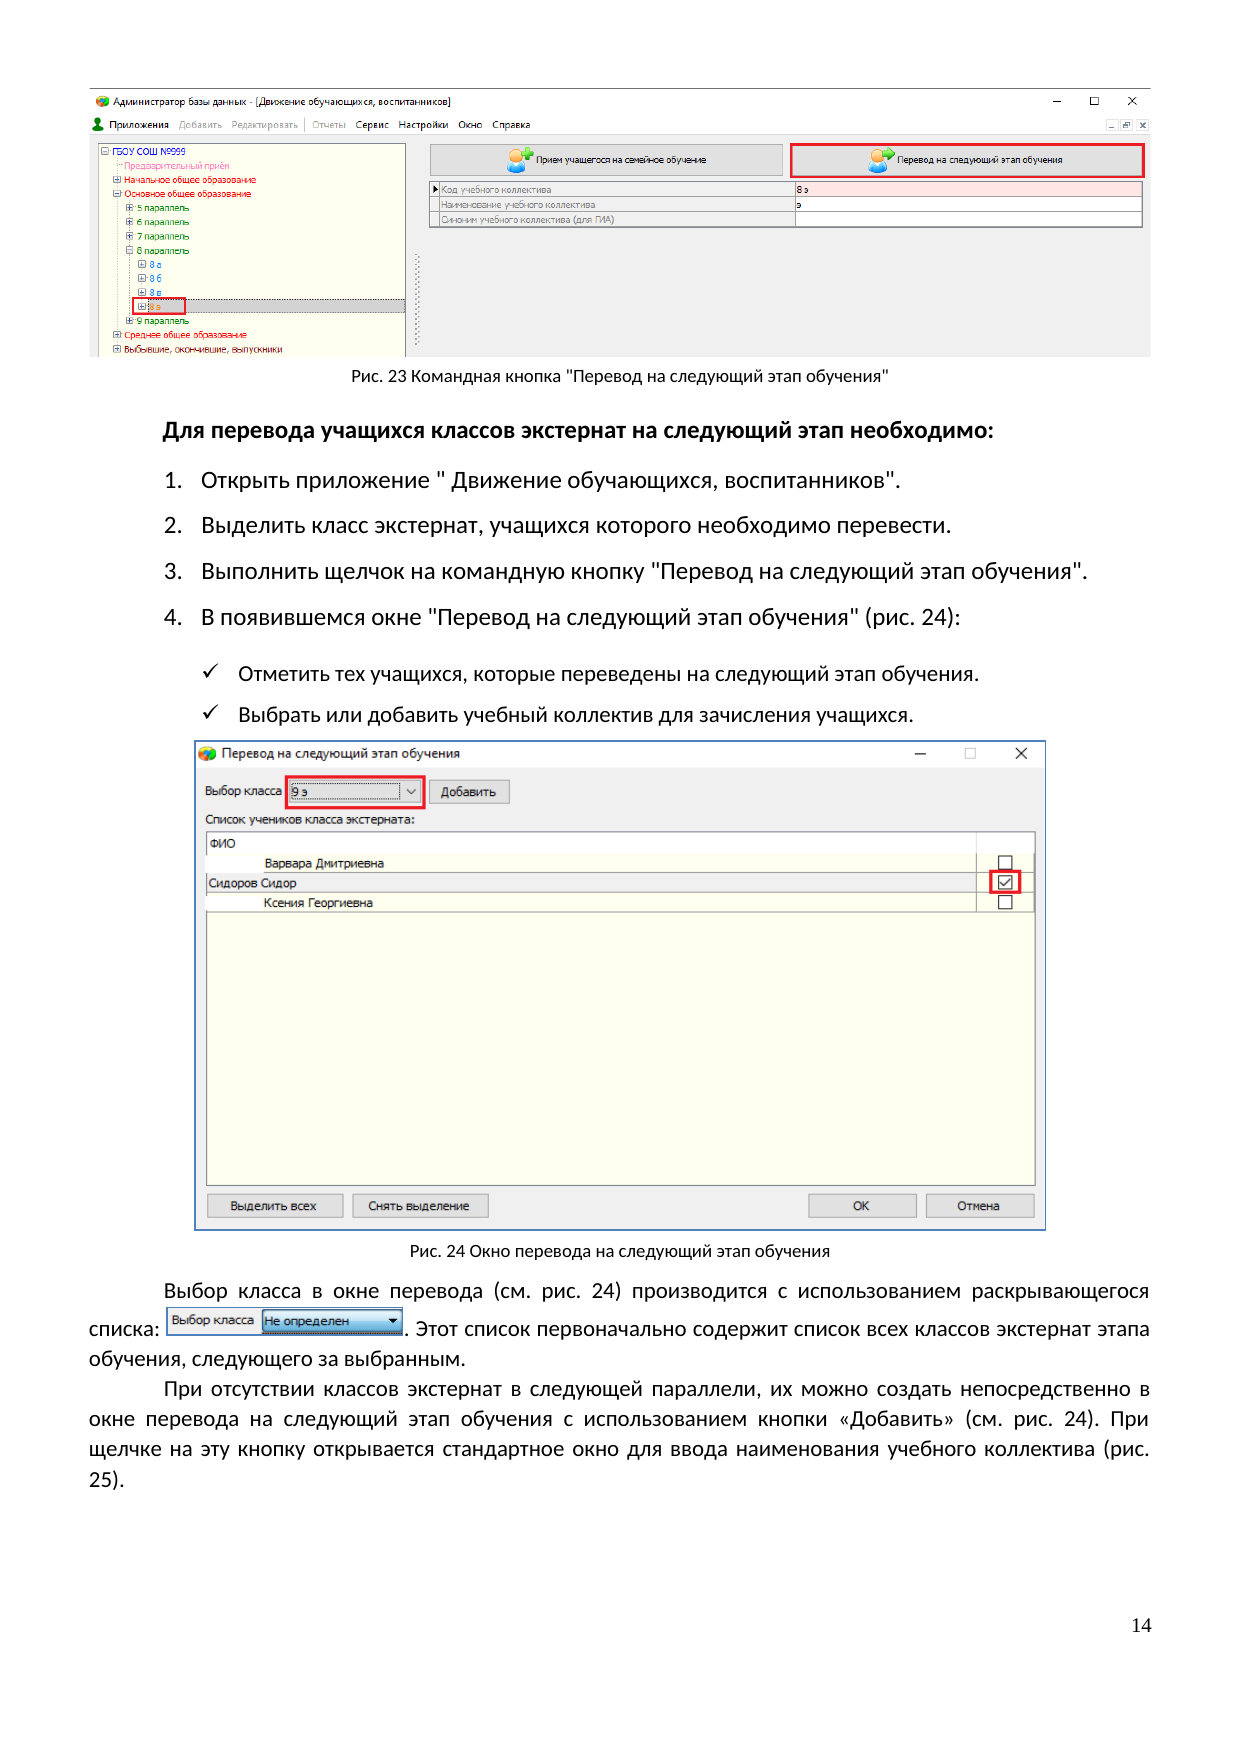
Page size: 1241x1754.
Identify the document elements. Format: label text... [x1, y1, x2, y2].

text При отсутствии классов экстернат в следующей параллели, их можно создать непосредственно в окне перевода на следующий этап обучения с использованием кнопки «Добавить» (см. рис. 24). При щелчке на эту кнопку открывается стандартное окно для ввода наименования учебного коллектива (рис. 25). [89, 1374, 1152, 1493]
picture [168, 1308, 402, 1334]
text Рис. 24 Окно перевода на следующий этап обучения [89, 1239, 1152, 1262]
picture [196, 742, 1045, 1229]
text Для перевода учащихся классов экстернат на следующий этап необходимо: [89, 414, 1152, 445]
text Рис. 23 Командная кнопка "Перевод на следующий этап обучения" [89, 365, 1152, 388]
picture [89, 88, 1151, 357]
list Выполнить щелчок на командную кнопку "Перевод на следующий этап обучения". [164, 555, 1152, 586]
list Выбрать или добавить учебный коллектив для зачисления учащихся. [201, 700, 1152, 728]
list Отметить тех учащихся, которые переведены на следующий этап обучения. [201, 659, 1152, 687]
text Выбор класса в окне перевода (см. рис. 24) производится с использованием раскрывающегося списка: . Этот список первоначально содержит список всех классов экстернат этапа обучения, следующего за выбранным. [89, 1276, 1152, 1372]
list В появившемся окне "Перевод на следующий этап обучения" (рис. 24): [164, 601, 1152, 632]
list Выделить класс экстернат, учащихся которого необходимо перевести. [164, 510, 1152, 540]
list Открыть приложение " Движение обучающихся, воспитанников". [164, 464, 1152, 494]
